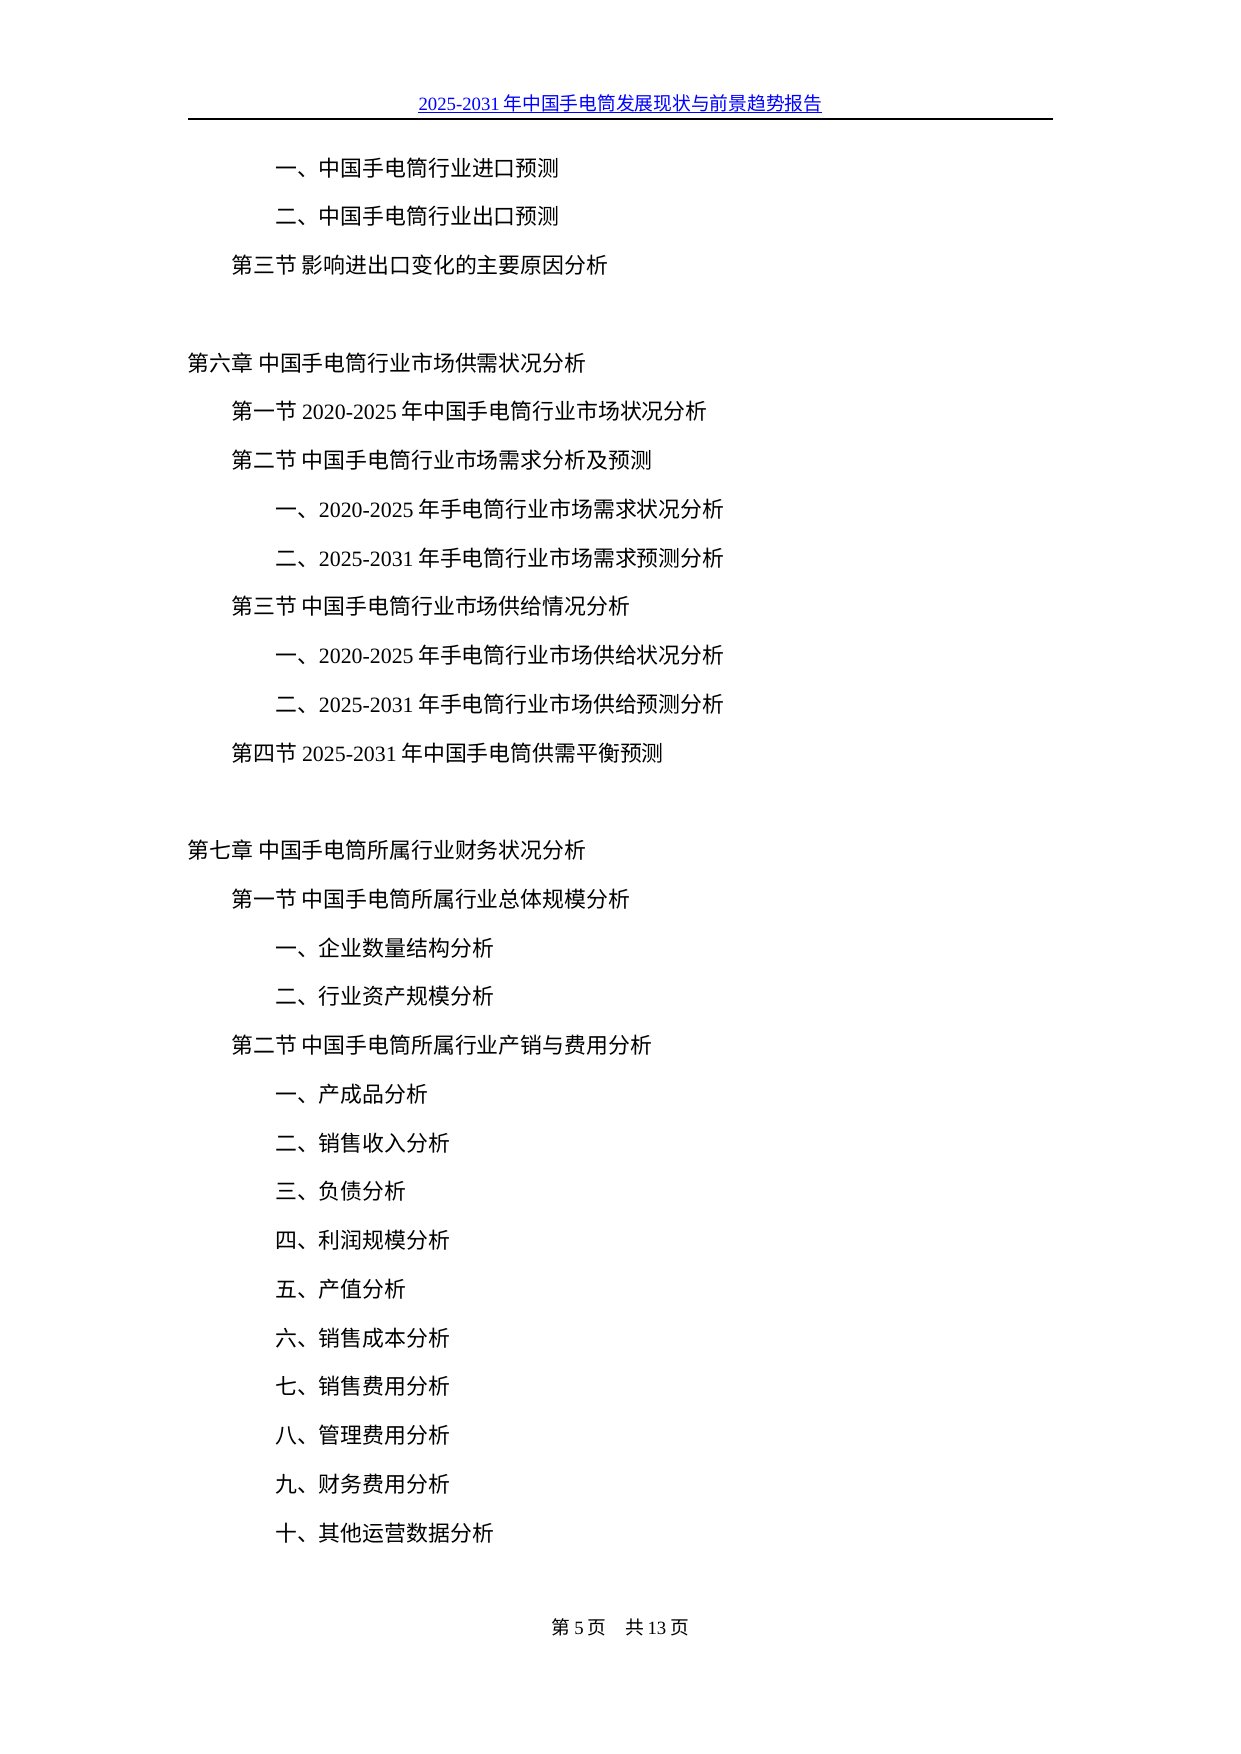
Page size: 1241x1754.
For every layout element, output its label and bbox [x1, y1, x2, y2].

text [187, 150, 1053, 1548]
